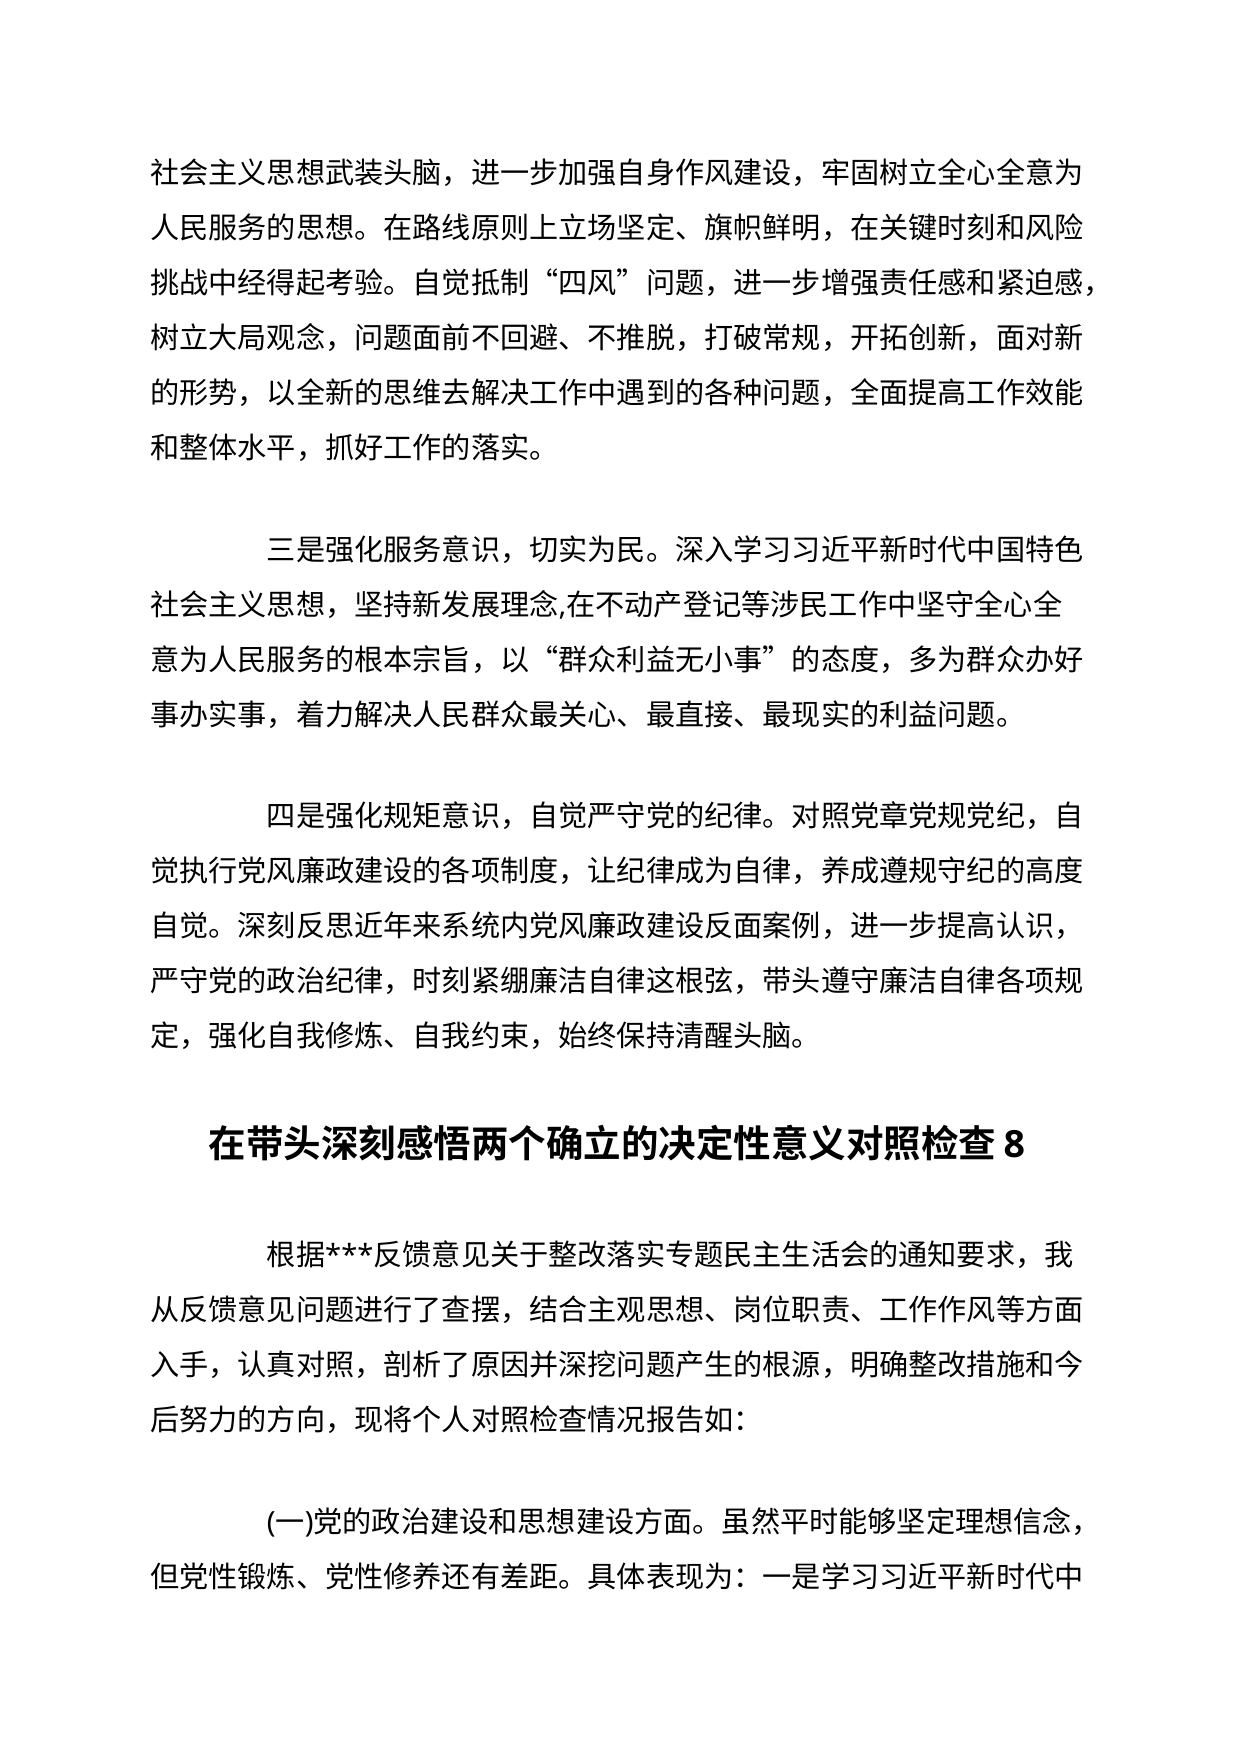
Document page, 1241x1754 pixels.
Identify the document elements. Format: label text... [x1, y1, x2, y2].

text 在带头深刻感悟两个确立的决定性意义对照检查8 [150, 1114, 1090, 1169]
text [150, 150, 1090, 467]
text 根据***反馈意见关于整改落实专题民主生活会的通知要求，我从反馈意见问题进行了查摆，结合主观思想、岗位职责、工作作风等方面入手，认真对照，剖析了原因并深挖问题产生的根源，明确整改措施和今后努力的方向，现将个人对照检查情况报告如： [150, 1232, 1090, 1439]
text 四是强化规矩意识，自觉严守党的纪律。对照党章党规党纪，自觉执行党风廉政建设的各项制度，让纪律成为自律，养成遵规守纪的高度自觉。深刻反思近年来系统内党风廉政建设反面案例，进一步提高认识，严守党的政治纪律，时刻紧绷廉洁自律这根弦，带头遵守廉洁自律各项规定，强化自我修炼、自我约束，始终保持清醒头脑。 [150, 793, 1090, 1055]
text 三是强化服务意识，切实为民。深入学习习近平新时代中国特色社会主义思想，坚持新发展理念,在不动产登记等涉民工作中坚守全心全意为人民服务的根本宗旨，以“群众利益无小事”的态度，多为群众办好事办实事，着力解决人民群众最关心、最直接、最现实的利益问题。 [150, 526, 1090, 733]
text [150, 1498, 1090, 1596]
